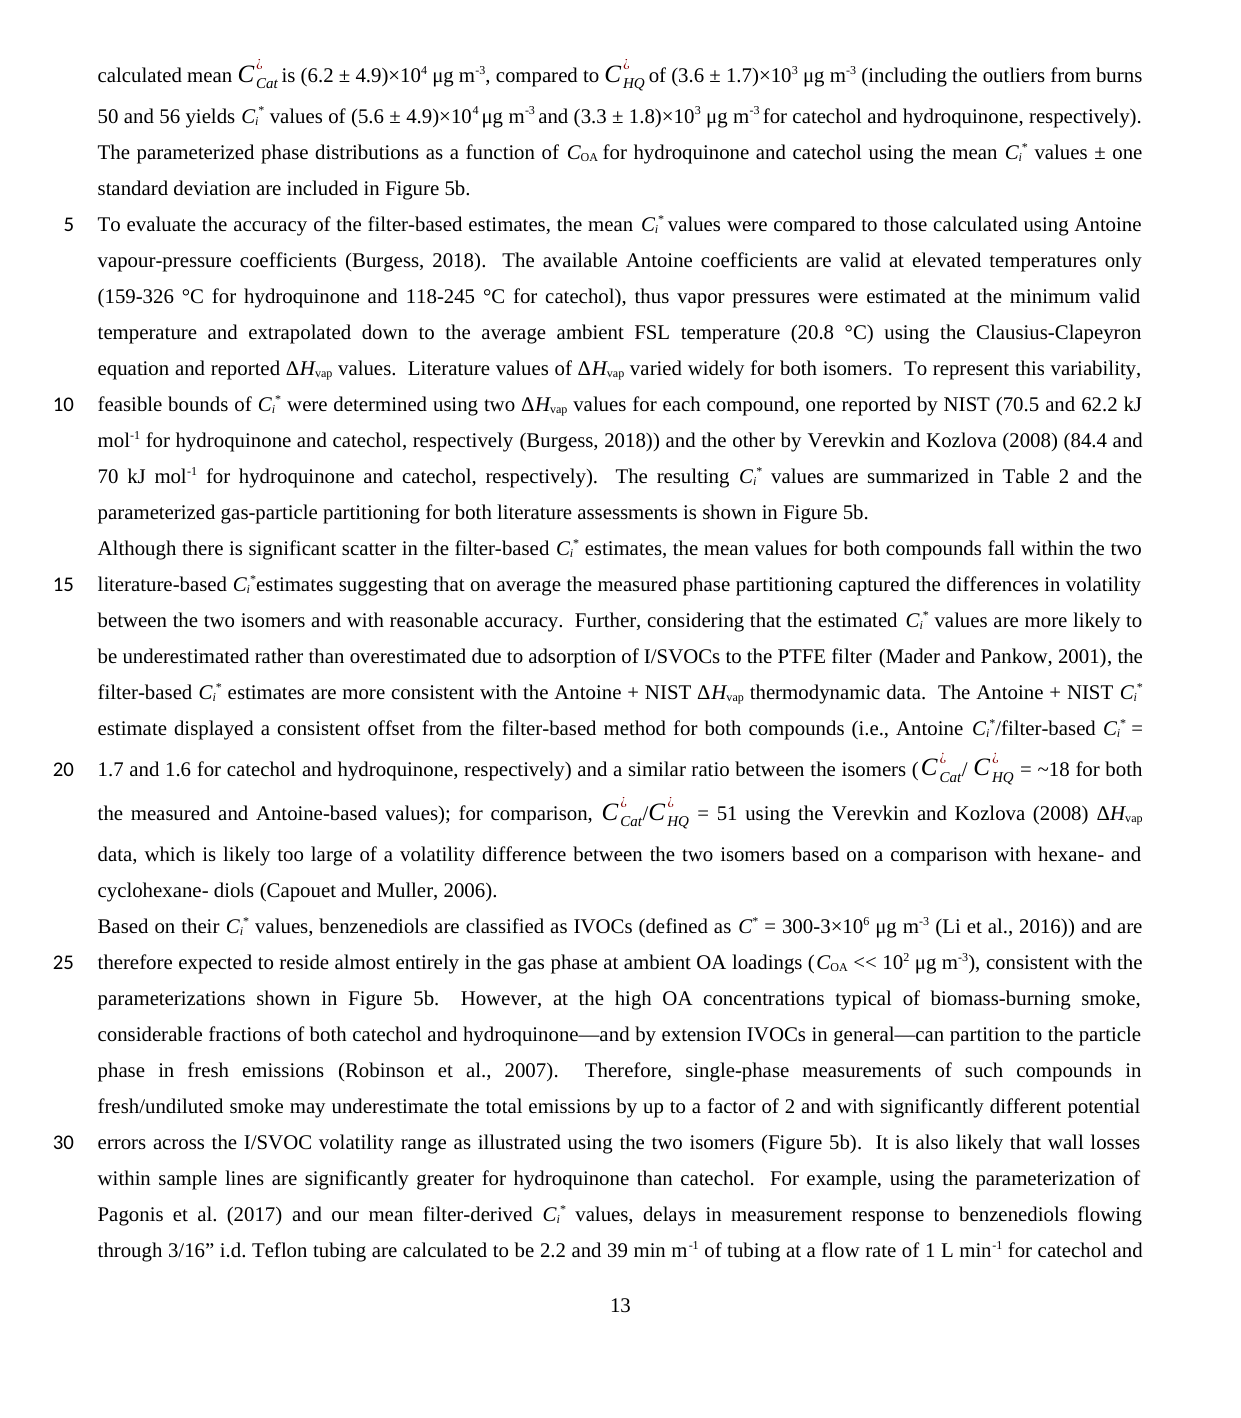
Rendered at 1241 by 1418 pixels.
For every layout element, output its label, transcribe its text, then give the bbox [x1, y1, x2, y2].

text To evaluate the accuracy of the filter-based estimates, the mean Ci* values were compared to those calculated using Antoine vapour-pressure coefficients (Burgess, 2018). The available Antoine coefficients are valid at elevated temperatures only (159-326 °C for hydroquinone and 118-245 °C for catechol), thus vapor pressures were estimated at the minimum valid temperature and extrapolated down to the average ambient FSL temperature (20.8 °C) using the Clausius-Clapeyron equation and reported ΔHvap values. Literature values of ΔHvap varied widely for both isomers. To represent this variability, feasible bounds of Ci* were determined using two ΔHvap values for each compound, one reported by NIST (70.5 and 62.2 kJ mol-1 for hydroquinone and catechol, respectively (Burgess, 2018)) and the other by Verevkin and Kozlova (2008) (84.4 and 70 kJ mol-1 for hydroquinone and catechol, respectively). The resulting Ci* values are summarized in Table 2 and the parameterized gas-particle partitioning for both literature assessments is shown in Figure 5b. [97, 212, 1143, 524]
text Although there is significant scatter in the filter-based Ci* estimates, the mean values for both compounds fall within the two literature-based Ci*estimates suggesting that on average the measured phase partitioning captured the differences in volatility between the two isomers and with reasonable accuracy. Further, considering that the estimated Ci* values are more likely to be underestimated rather than overestimated due to adsorption of I/SVOCs to the PTFE filter (Mader and Pankow, 2001), the filter-based Ci* estimates are more consistent with the Antoine + NIST ΔHvap thermodynamic data. The Antoine + NIST Ci* estimate displayed a consistent offset from the filter-based method for both compounds (i.e., Antoine Ci*/filter-based Ci* = 1.7 and 1.6 for catechol and hydroquinone, respectively) and a similar ratio between the isomers (/ = ~18 for both the measured and Antoine-based values); for comparison, / = 51 using the Verevkin and Kozlova (2008) ΔHvap data, which is likely too large of a volatility difference between the two isomers based on a comparison with hexane- and cyclohexane- diols (Capouet and Muller, 2006). [97, 536, 1143, 902]
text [97, 59, 1143, 200]
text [97, 914, 1143, 1262]
